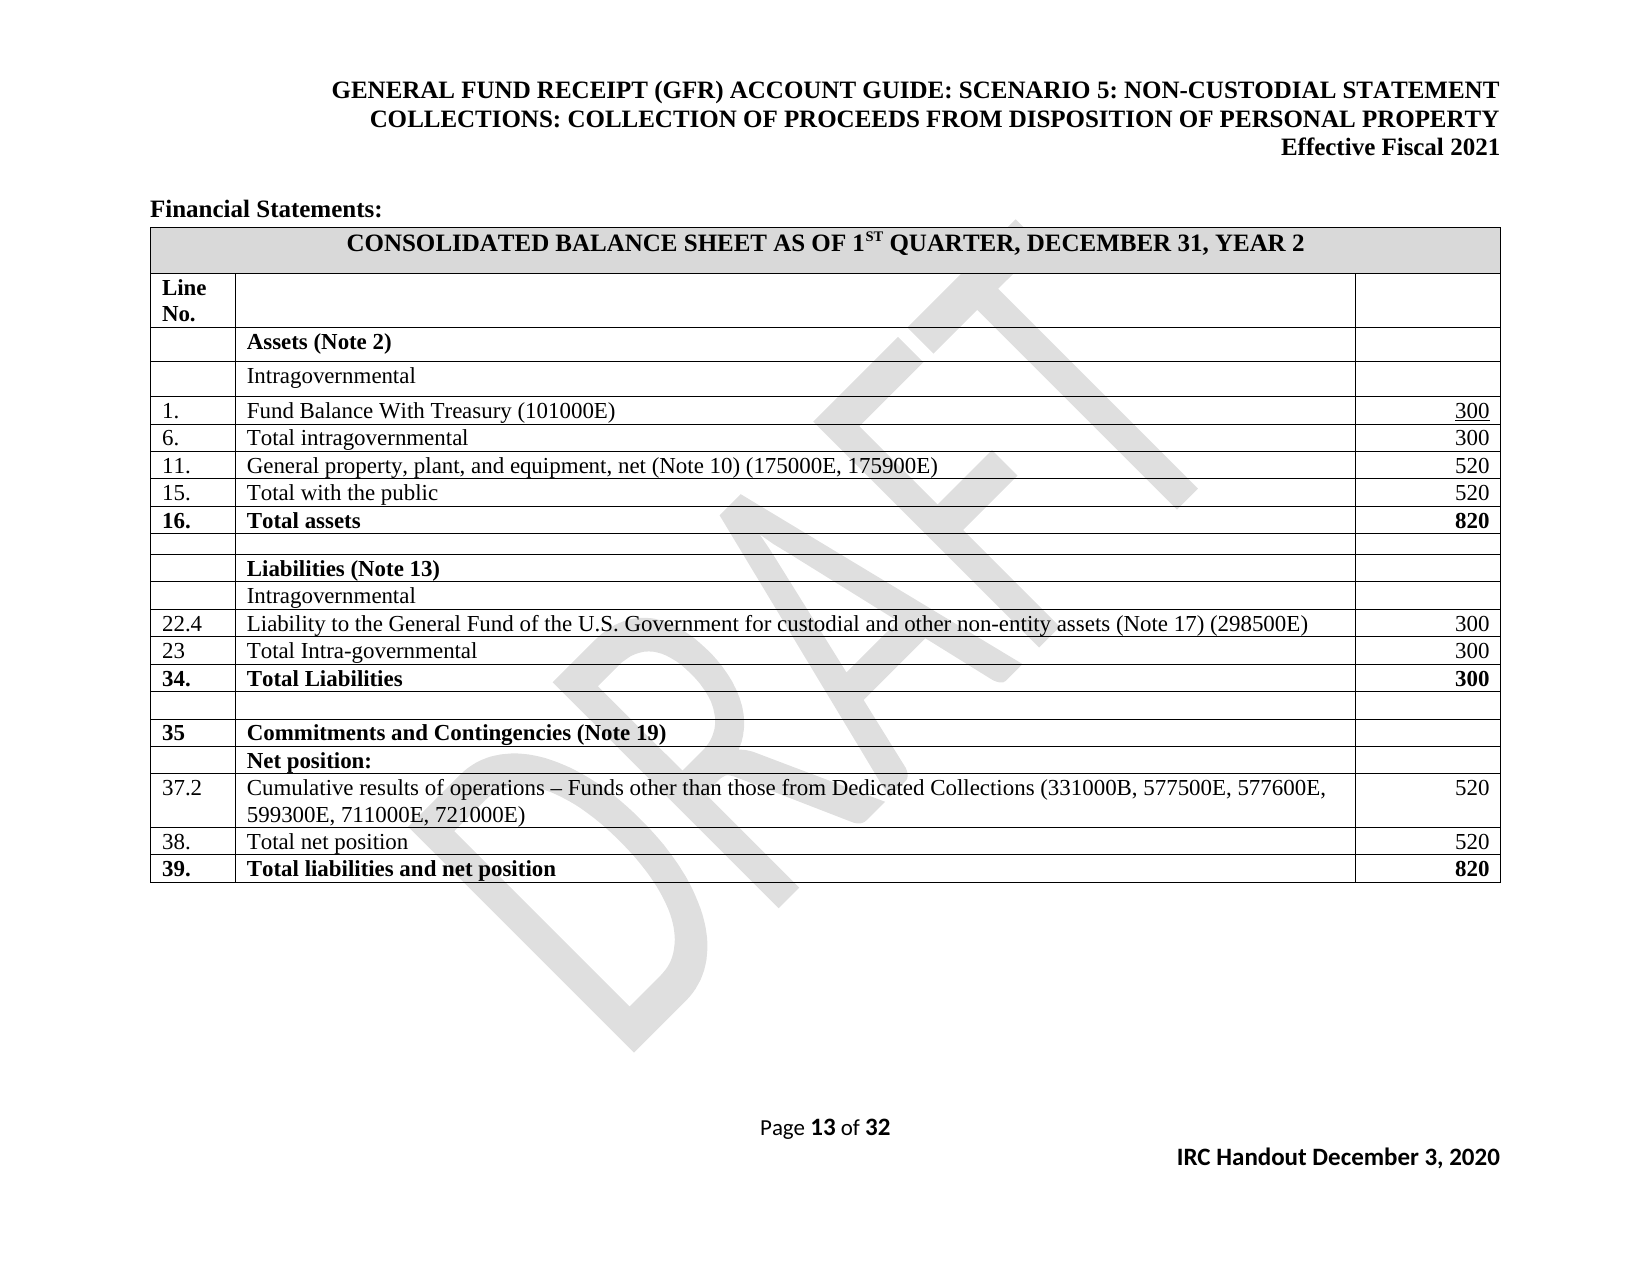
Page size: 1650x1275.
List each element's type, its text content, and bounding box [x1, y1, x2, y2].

table_cell [151, 747, 235, 773]
table_cell [1356, 362, 1500, 396]
table_cell [236, 692, 1355, 718]
table_header CONSOLIDATED BALANCE SHEET AS OF 1ST QUARTER, DECEMBER 31, YEAR 2 [151, 228, 1500, 273]
table_cell [151, 582, 235, 609]
table_cell 520 [1356, 479, 1500, 506]
table_cell [1356, 747, 1500, 773]
table_cell 37.2 [151, 774, 235, 827]
table_cell 520 [1356, 452, 1500, 478]
table_cell 820 [1356, 507, 1500, 533]
table_cell 300 [1356, 637, 1500, 664]
table_cell [1356, 582, 1500, 609]
table_cell 1. [151, 397, 235, 423]
table_cell [151, 362, 235, 396]
table_cell 16. [151, 507, 235, 533]
table_cell Liabilities (Note 13) [236, 555, 1355, 581]
table_cell Intragovernmental [236, 362, 1355, 396]
table_cell Total Liabilities [236, 665, 1355, 691]
table_cell [1356, 274, 1500, 327]
table_cell 6. [151, 425, 235, 451]
table_cell Line No. [151, 274, 235, 327]
table_cell 300 [1356, 397, 1500, 423]
table_cell 820 [1356, 855, 1500, 882]
table_cell Cumulative results of operations – Funds other than those from Dedicated Collections (331000B, 577500E, 577600E, 599300E, 711000E, 721000E) [236, 774, 1355, 827]
table_cell Total net position [236, 828, 1355, 854]
table_cell Commitments and Contingencies (Note 19) [236, 720, 1355, 746]
table_cell [1356, 328, 1500, 361]
table_cell General property, plant, and equipment, net (Note 10) (175000E, 175900E) [236, 452, 1355, 478]
table_cell 34. [151, 665, 235, 691]
table_cell Total assets [236, 507, 1355, 533]
table_cell [1356, 555, 1500, 581]
table_cell Total intragovernmental [236, 425, 1355, 451]
table_cell Intragovernmental [236, 582, 1355, 609]
table_cell Liability to the General Fund of the U.S. Government for custodial and other non-entity assets (Note 17) (298500E) [236, 610, 1355, 636]
table_cell 23 [151, 637, 235, 664]
table_cell 300 [1356, 425, 1500, 451]
table_cell Total with the public [236, 479, 1355, 506]
text Financial Statements: [150, 194, 1500, 223]
table_cell 520 [1356, 774, 1500, 827]
table_cell 22.4 [151, 610, 235, 636]
table_cell [151, 534, 235, 554]
table_cell 300 [1356, 665, 1500, 691]
table_cell [236, 534, 1355, 554]
table_cell 35 [151, 720, 235, 746]
table_cell 38. [151, 828, 235, 854]
table_cell [151, 555, 235, 581]
table_cell 39. [151, 855, 235, 882]
table_cell [1356, 720, 1500, 746]
table_cell [236, 274, 1355, 327]
table_cell [1356, 692, 1500, 718]
table_cell 300 [1356, 610, 1500, 636]
table_cell [151, 692, 235, 718]
table_cell Assets (Note 2) [236, 328, 1355, 361]
table_cell Total liabilities and net position [236, 855, 1355, 882]
table_cell Fund Balance With Treasury (101000E) [236, 397, 1355, 423]
table_cell 11. [151, 452, 235, 478]
table_cell 520 [1356, 828, 1500, 854]
table_cell [151, 328, 235, 361]
table_cell Total Intra-governmental [236, 637, 1355, 664]
table_cell [1356, 534, 1500, 554]
table_cell Net position: [236, 747, 1355, 773]
table_cell 15. [151, 479, 235, 506]
